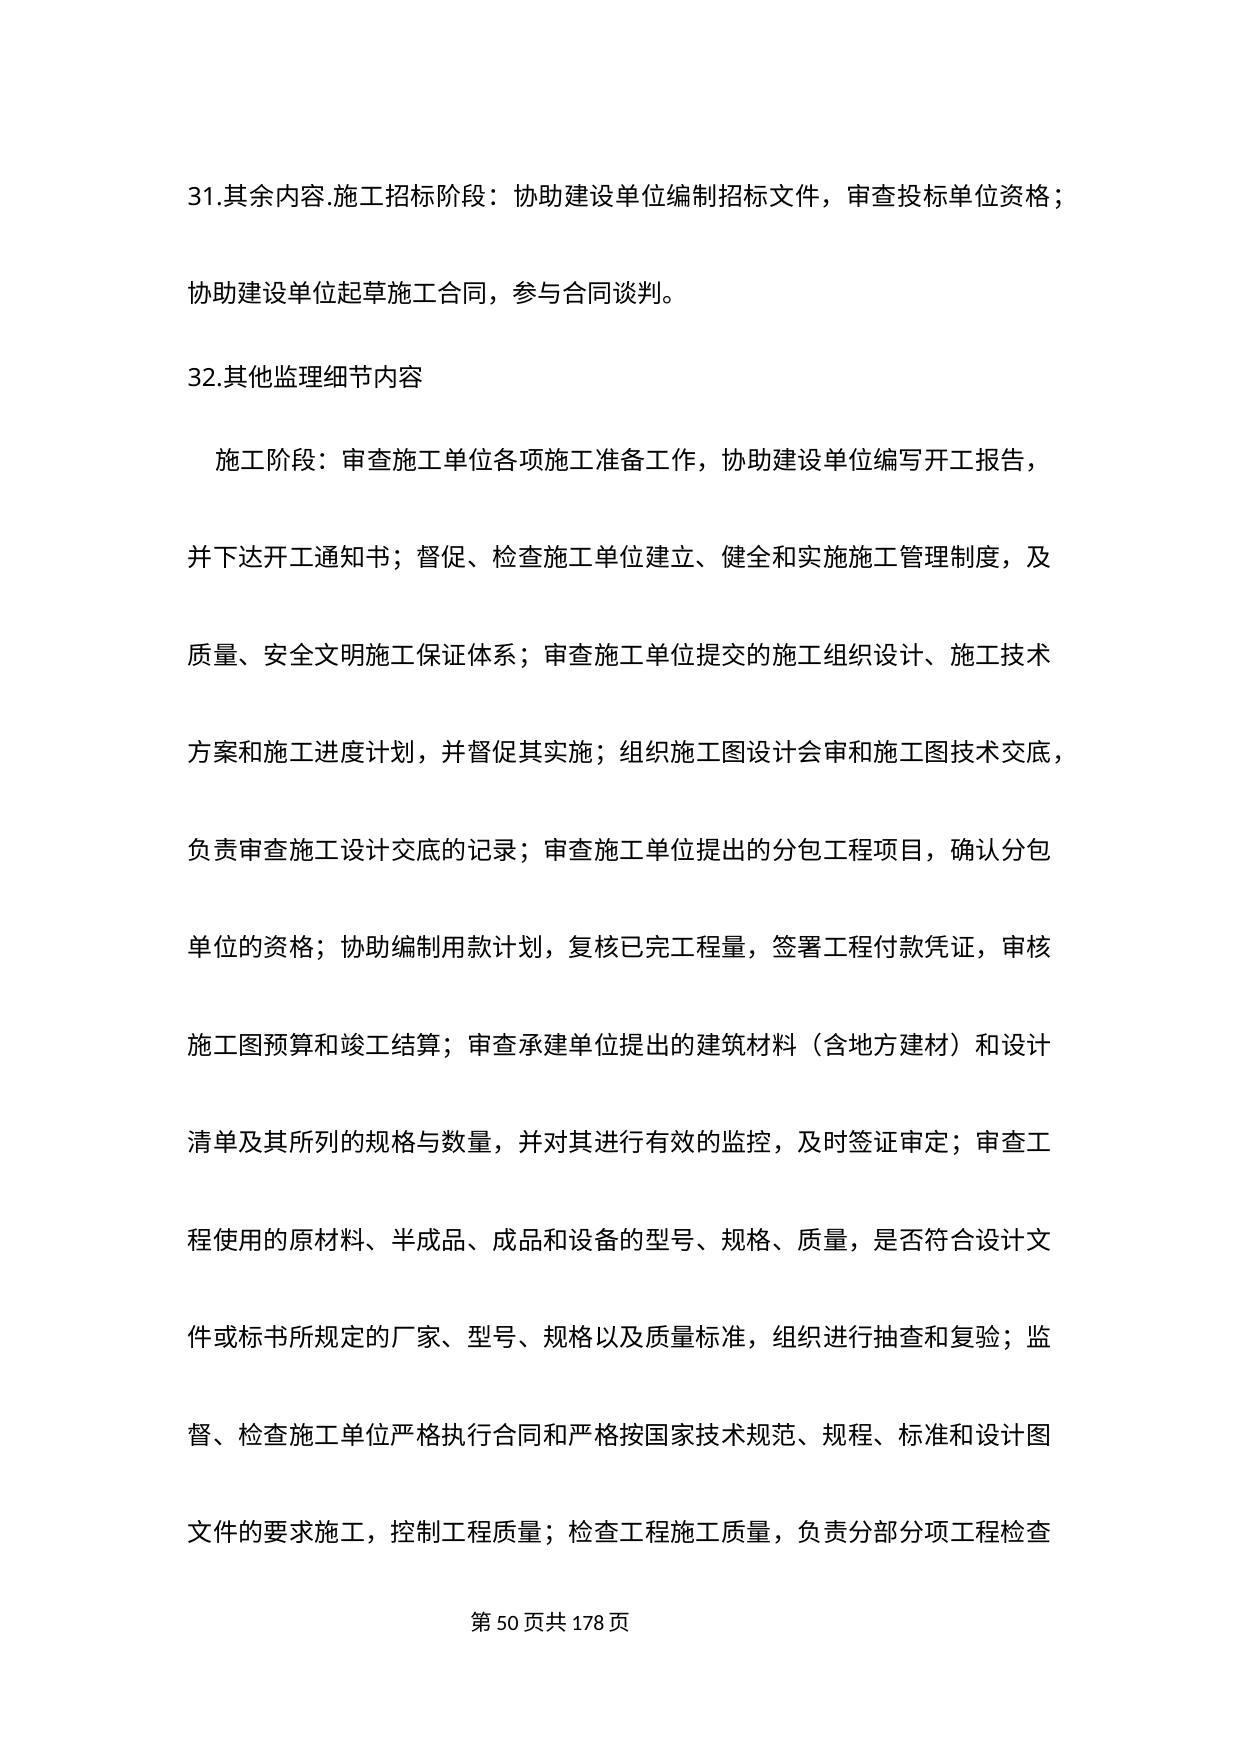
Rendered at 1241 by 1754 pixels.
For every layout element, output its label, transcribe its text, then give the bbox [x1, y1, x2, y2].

text 32.其他监理细节内容 [187, 343, 1053, 408]
text 31.其余内容.施工招标阶段：协助建设单位编制招标文件，审查投标单位资格；协助建设单位起草施工合同，参与合同谈判。 [187, 162, 1053, 324]
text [187, 426, 1053, 1563]
